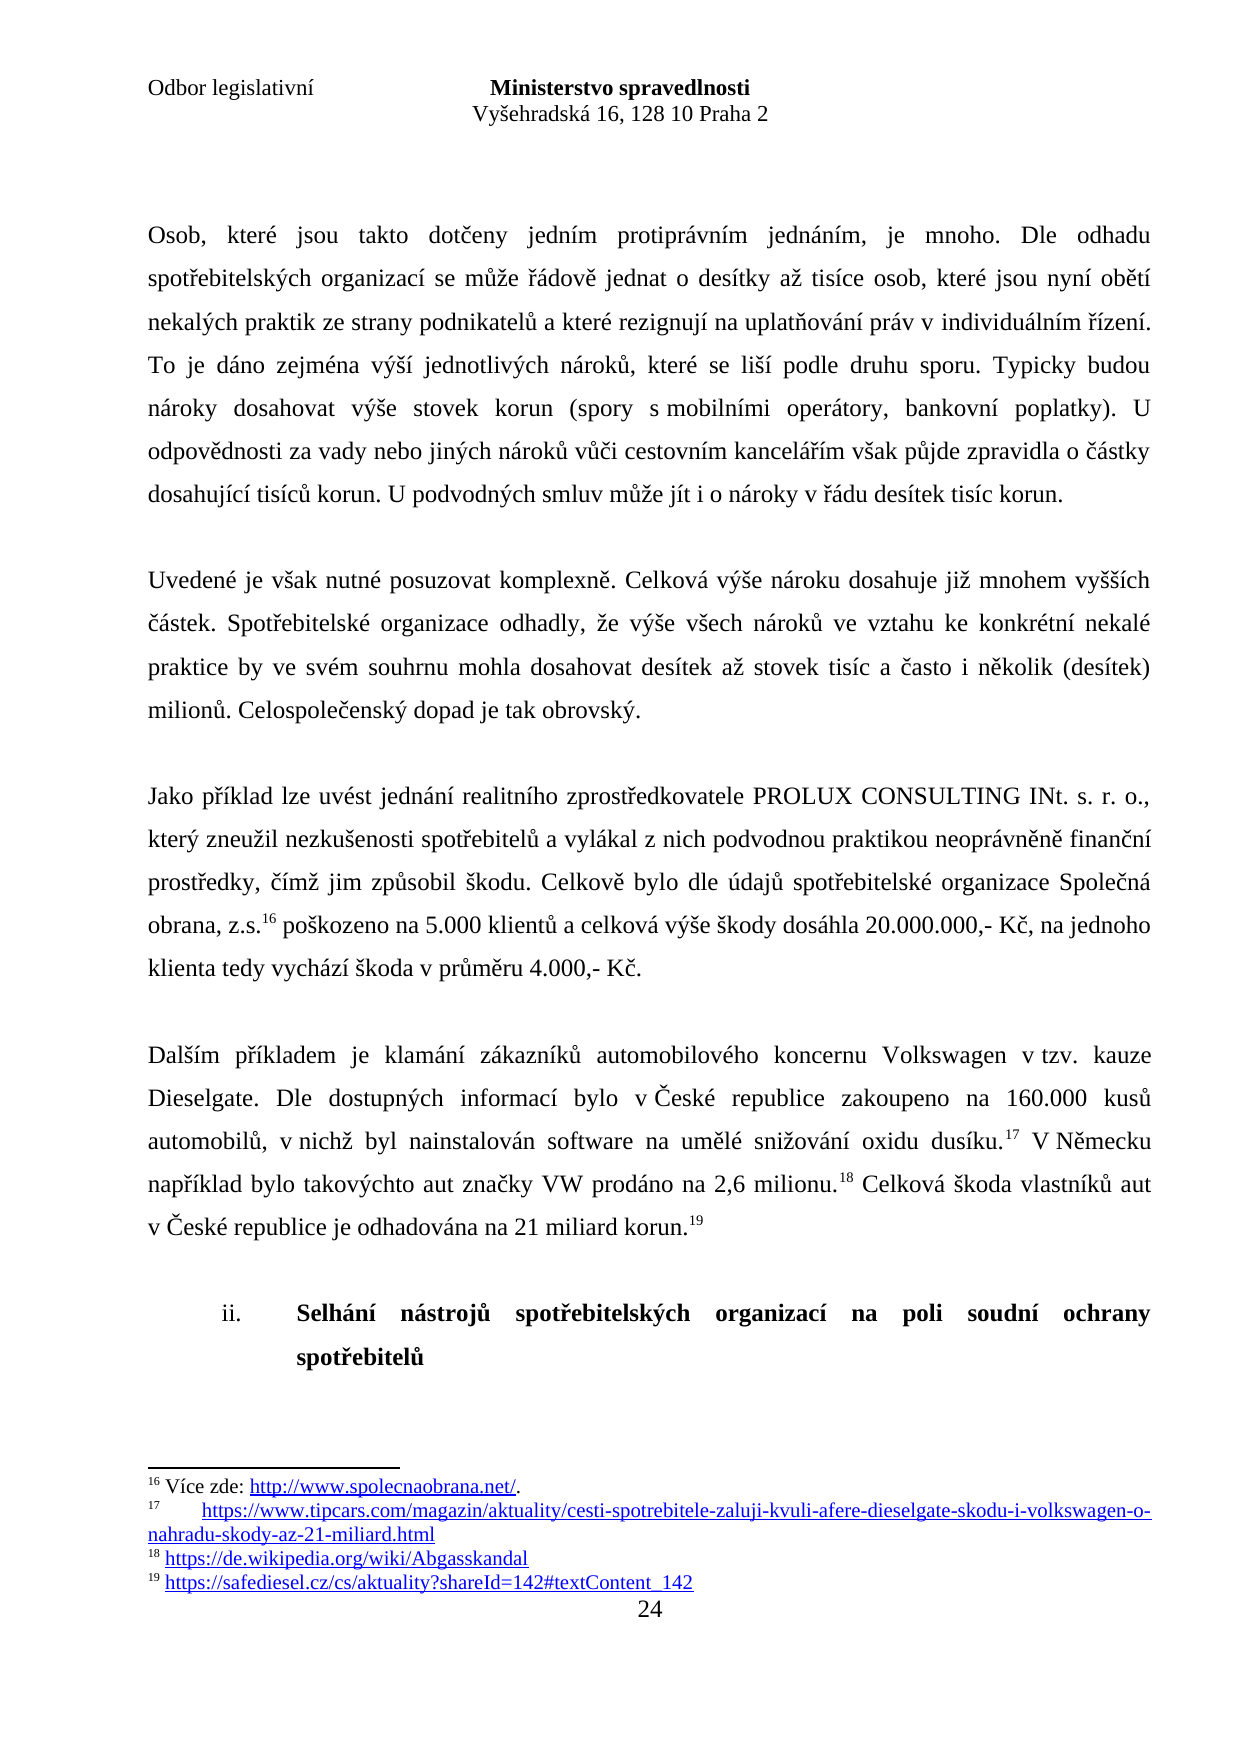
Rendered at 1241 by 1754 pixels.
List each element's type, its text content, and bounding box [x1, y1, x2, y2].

text Osob, které jsou takto dotčeny jedním protiprávním jednáním, je mnoho. Dle odhadu spotřebitelských organizací se může řádově jednat o desítky až tisíce osob, které jsou nyní obětí nekalých praktik ze strany podnikatelů a které rezignují na uplatňování práv v individuálním řízení. To je dáno zejména výší jednotlivých nároků, které se liší podle druhu sporu. Typicky budou nároky dosahovat výše stovek korun (spory s mobilními operátory, bankovní poplatky). U odpovědnosti za vady nebo jiných nároků vůči cestovním kancelářím však půjde zpravidla o částky dosahující tisíců korun. U podvodných smluv může jít i o nároky v řádu desítek tisíc korun. [148, 220, 1152, 508]
text Dalším příkladem je klamání zákazníků automobilového koncernu Volkswagen v tzv. kauze Dieselgate. Dle dostupných informací bylo v České republice zakoupeno na 160.000 kusů automobilů, v nichž byl nainstalován software na umělé snižování oxidu dusíku. V Německu například bylo takovýchto aut značky VW prodáno na 2,6 milionu. Celková škoda vlastníků aut v České republice je odhadována na 21 miliard korun. [148, 1040, 1152, 1241]
text Uvedené je však nutné posuzovat komplexně. Celková výše nároku dosahuje již mnohem vyšších částek. Spotřebitelské organizace odhadly, že výše všech nároků ve vztahu ke konkrétní nekalé praktice by ve svém souhrnu mohla dosahovat desítek až stovek tisíc a často i několik (desítek) milionů. Celospolečenský dopad je tak obrovský. [148, 565, 1152, 723]
list Selhání nástrojů spotřebitelských organizací na poli soudní ochrany spotřebitelů [221, 1298, 1152, 1370]
text Jako příklad lze uvést jednání realitního zprostředkovatele PROLUX CONSULTING INt. s. r. o., který zneužil nezkušenosti spotřebitelů a vylákal z nich podvodnou praktikou neoprávněně finanční prostředky, čímž jim způsobil škodu. Celkově bylo dle údajů spotřebitelské organizace Společná obrana, z.s. poškozeno na 5.000 klientů a celková výše škody dosáhla 20.000.000,- Kč, na jednoho klienta tedy vychází škoda v průměru 4.000,- Kč. [148, 781, 1152, 982]
